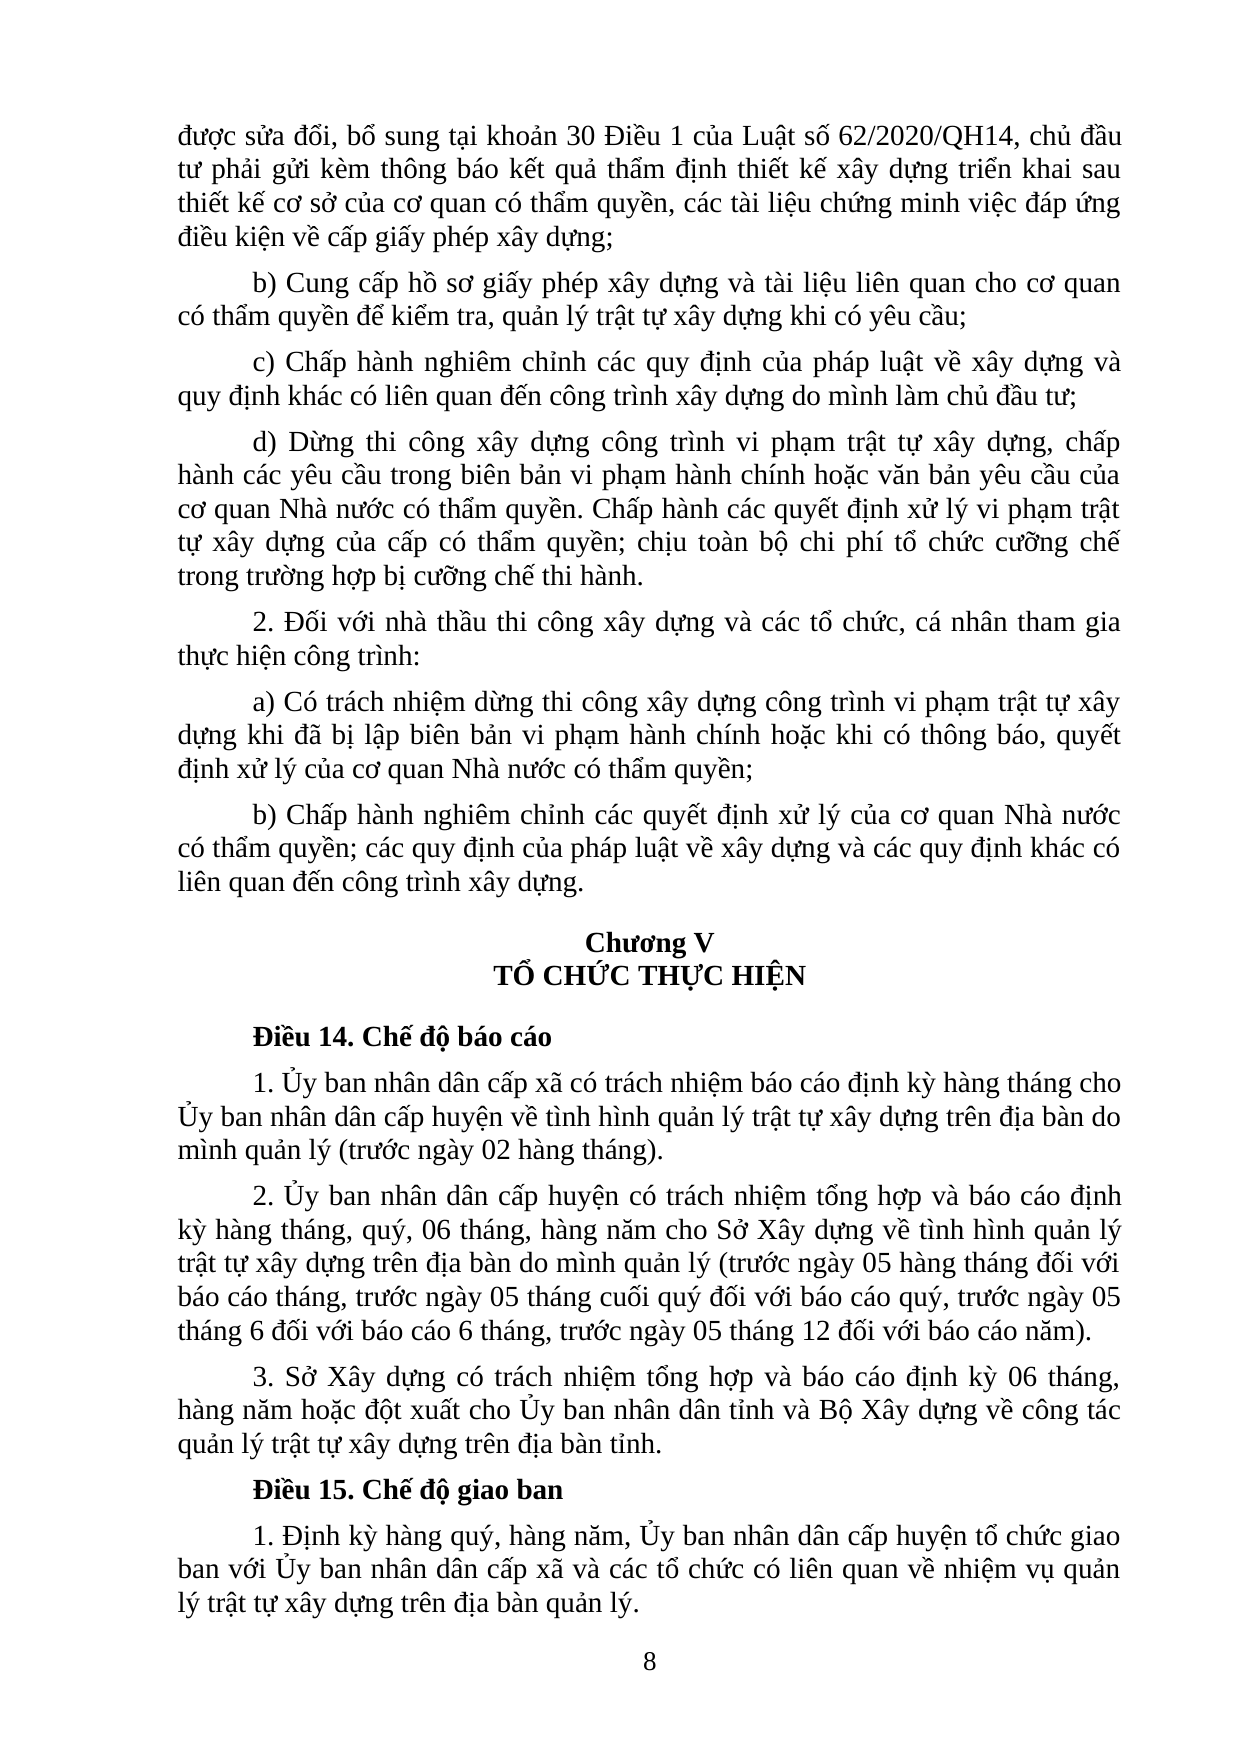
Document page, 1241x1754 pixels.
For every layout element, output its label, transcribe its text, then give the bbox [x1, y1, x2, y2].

text Điều 14. Chế độ báo cáo [177, 1019, 1122, 1053]
text Chương V [177, 925, 1122, 958]
text 1. Định kỳ hàng quý, hàng năm, Ủy ban nhân dân cấp huyện tổ chức giao ban với Ủy ban nhân dân cấp xã và các tổ chức có liên quan về nhiệm vụ quản lý trật tự xây dựng trên địa bàn quản lý. [177, 1518, 1122, 1618]
text b) Cung cấp hồ sơ giấy phép xây dựng và tài liệu liên quan cho cơ quan có thẩm quyền để kiểm tra, quản lý trật tự xây dựng khi có yêu cầu; [177, 265, 1122, 332]
text d) Dừng thi công xây dựng công trình vi phạm trật tự xây dựng, chấp hành các yêu cầu trong biên bản vi phạm hành chính hoặc văn bản yêu cầu của cơ quan Nhà nước có thẩm quyền. Chấp hành các quyết định xử lý vi phạm trật tự xây dựng của cấp có thẩm quyền; chịu toàn bộ chi phí tổ chức cưỡng chế trong trường hợp bị cưỡng chế thi hành. [177, 424, 1122, 592]
text b) Chấp hành nghiêm chỉnh các quyết định xử lý của cơ quan Nhà nước có thẩm quyền; các quy định của pháp luật về xây dựng và các quy định khác có liên quan đến công trình xây dựng. [177, 797, 1122, 897]
text TỔ CHỨC THỰC HIỆN [177, 958, 1122, 992]
text a) Có trách nhiệm dừng thi công xây dựng công trình vi phạm trật tự xây dựng khi đã bị lập biên bản vi phạm hành chính hoặc khi có thông báo, quyết định xử lý của cơ quan Nhà nước có thẩm quyền; [177, 684, 1122, 784]
text 3. Sở Xây dựng có trách nhiệm tổng hợp và báo cáo định kỳ 06 tháng, hàng năm hoặc đột xuất cho Ủy ban nhân dân tỉnh và Bộ Xây dựng về công tác quản lý trật tự xây dựng trên địa bàn tỉnh. [177, 1359, 1122, 1459]
text 2. Đối với nhà thầu thi công xây dựng và các tổ chức, cá nhân tham gia thực hiện công trình: [177, 604, 1122, 671]
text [177, 118, 1122, 252]
text 1. Ủy ban nhân dân cấp xã có trách nhiệm báo cáo định kỳ hàng tháng cho Ủy ban nhân dân cấp huyện về tình hình quản lý trật tự xây dựng trên địa bàn do mình quản lý (trước ngày 02 hàng tháng). [177, 1065, 1122, 1166]
text c) Chấp hành nghiêm chỉnh các quy định của pháp luật về xây dựng và quy định khác có liên quan đến công trình xây dựng do mình làm chủ đầu tư; [177, 344, 1122, 411]
text Điều 15. Chế độ giao ban [177, 1472, 1122, 1505]
text 2. Ủy ban nhân dân cấp huyện có trách nhiệm tổng hợp và báo cáo định kỳ hàng tháng, quý, 06 tháng, hàng năm cho Sở Xây dựng về tình hình quản lý trật tự xây dựng trên địa bàn do mình quản lý (trước ngày 05 hàng tháng đối với báo cáo tháng, trước ngày 05 tháng cuối quý đối với báo cáo quý, trước ngày 05 tháng 6 đối với báo cáo 6 tháng, trước ngày 05 tháng 12 đối với báo cáo năm). [177, 1178, 1122, 1346]
